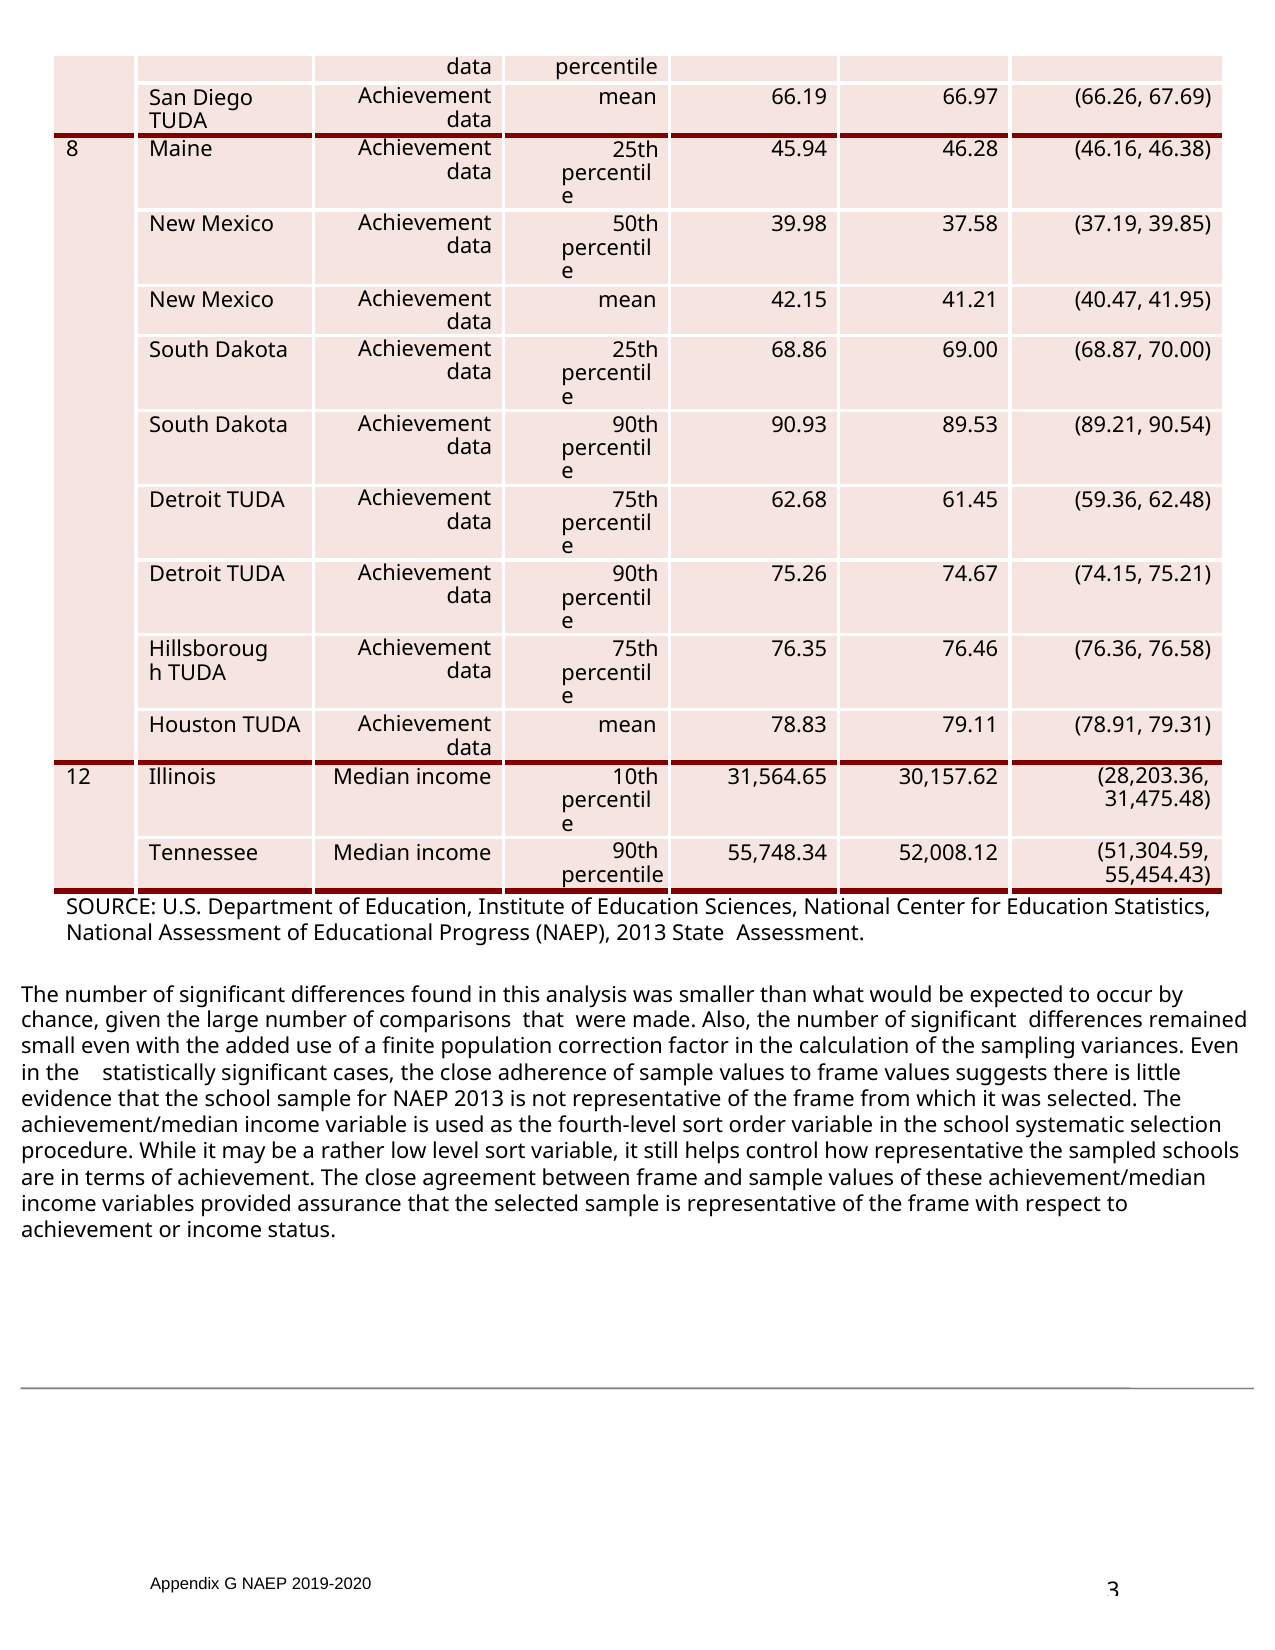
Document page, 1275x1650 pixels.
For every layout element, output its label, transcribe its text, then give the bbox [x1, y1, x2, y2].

table_header percentile [505, 56, 668, 81]
table_cell 61.45 [840, 487, 1008, 558]
table_cell 52,008.12 [840, 839, 1008, 888]
table_cell (74.15, 75.21) [1012, 562, 1222, 633]
table_cell 39.98 [671, 212, 837, 284]
table_cell 66.19 [671, 85, 837, 133]
table_cell 10th percentile [505, 765, 668, 836]
table_cell (89.21, 90.54) [1012, 412, 1222, 484]
table_cell 76.46 [840, 636, 1008, 708]
table_header data [315, 56, 502, 81]
table_cell 25th percentile [505, 337, 668, 409]
text The number of significant differences found in this analysis was smaller than what would be expected to occur by chance, given the large number of comparisons that were made. Also, the number of significant differences remained small even with the added use of a finite population correction factor in the calculation of the sampling variances. Even in the statistically significant cases, the close adherence of sample values to frame values suggests there is little evidence that the school sample for NAEP 2013 is not representative of the frame from which it was selected. The achievement/median income variable is used as the fourth-level sort order variable in the school systematic selection procedure. While it may be a rather low level sort variable, it still helps control how representative the sampled schools are in terms of achievement. The close agreement between frame and sample values of these achievement/median income variables provided assurance that the selected sample is representative of the frame with respect to achievement or income status. [21, 981, 1253, 1244]
table_cell (28,203.36, 31,475.48) [1012, 765, 1222, 836]
table_cell Illinois [138, 765, 312, 836]
table_cell 62.68 [671, 487, 837, 558]
table_cell New Mexico [138, 212, 312, 284]
table_cell 90th percentile [505, 562, 668, 633]
table_cell 55,748.34 [671, 839, 837, 888]
table_cell Hillsborough TUDA [138, 636, 312, 708]
table_cell 45.94 [671, 138, 837, 208]
table_cell 37.58 [840, 212, 1008, 284]
table_cell Achievement data [315, 636, 502, 708]
table_cell 25th percentile [505, 138, 668, 208]
table_cell (76.36, 76.58) [1012, 636, 1222, 708]
table_cell 31,564.65 [671, 765, 837, 836]
table_cell 50th percentile [505, 212, 668, 284]
table_cell Achievement data [315, 412, 502, 484]
table_cell (66.26, 67.69) [1012, 85, 1222, 133]
table_cell 90th percentile [505, 412, 668, 484]
table_cell Median income [315, 839, 502, 888]
table_cell Achievement data [315, 562, 502, 633]
table_cell Achievement data [315, 337, 502, 409]
table_cell mean [505, 711, 668, 760]
table_cell Tennessee [138, 839, 312, 888]
table_cell Median income [315, 765, 502, 836]
table_cell mean [505, 85, 668, 133]
table_header [1012, 56, 1222, 81]
table_cell 79.11 [840, 711, 1008, 760]
table_cell 90.93 [671, 412, 837, 484]
table_cell (46.16, 46.38) [1012, 138, 1222, 208]
table_cell 89.53 [840, 412, 1008, 484]
table_cell 69.00 [840, 337, 1008, 409]
table_cell 30,157.62 [840, 765, 1008, 836]
table_cell 75.26 [671, 562, 837, 633]
table_cell (78.91, 79.31) [1012, 711, 1222, 760]
table_cell 74.67 [840, 562, 1008, 633]
table_header [671, 56, 837, 81]
table_cell Achievement data [315, 711, 502, 760]
table_cell South Dakota [138, 337, 312, 409]
table_cell 12 [54, 765, 134, 888]
table_cell San Diego TUDA [138, 85, 312, 133]
table_cell 78.83 [671, 711, 837, 760]
table_cell 66.97 [840, 85, 1008, 133]
table_cell South Dakota [138, 412, 312, 484]
table_cell 46.28 [840, 138, 1008, 208]
table_cell (59.36, 62.48) [1012, 487, 1222, 558]
table_cell 90th percentile [505, 839, 668, 888]
table_cell Detroit TUDA [138, 562, 312, 633]
table_cell Achievement data [315, 85, 502, 133]
table_cell (51,304.59, 55,454.43) [1012, 839, 1222, 888]
table_cell 76.35 [671, 636, 837, 708]
table_cell (37.19, 39.85) [1012, 212, 1222, 284]
table_header [54, 56, 134, 133]
table_header [840, 56, 1008, 81]
table_cell 8 [54, 138, 134, 760]
table_cell mean [505, 287, 668, 334]
table_cell Maine [138, 138, 312, 208]
table_cell (40.47, 41.95) [1012, 287, 1222, 334]
table_header [138, 56, 312, 81]
table_cell Achievement data [315, 138, 502, 208]
table_cell 68.86 [671, 337, 837, 409]
table_cell 75th percentile [505, 636, 668, 708]
table_cell SOURCE: U.S. Department of Education, Institute of Education Sciences, National Center for Education Statistics, National Assessment of Educational Progress (NAEP), 2013 State Assessment. [54, 894, 1222, 960]
table_cell 75th percentile [505, 487, 668, 558]
table_cell Detroit TUDA [138, 487, 312, 558]
table_cell Achievement data [315, 287, 502, 334]
table_cell Achievement data [315, 487, 502, 558]
table_cell New Mexico [138, 287, 312, 334]
table_cell 42.15 [671, 287, 837, 334]
table_cell Achievement data [315, 212, 502, 284]
table_cell Houston TUDA [138, 711, 312, 760]
table_cell 41.21 [840, 287, 1008, 334]
table_cell (68.87, 70.00) [1012, 337, 1222, 409]
